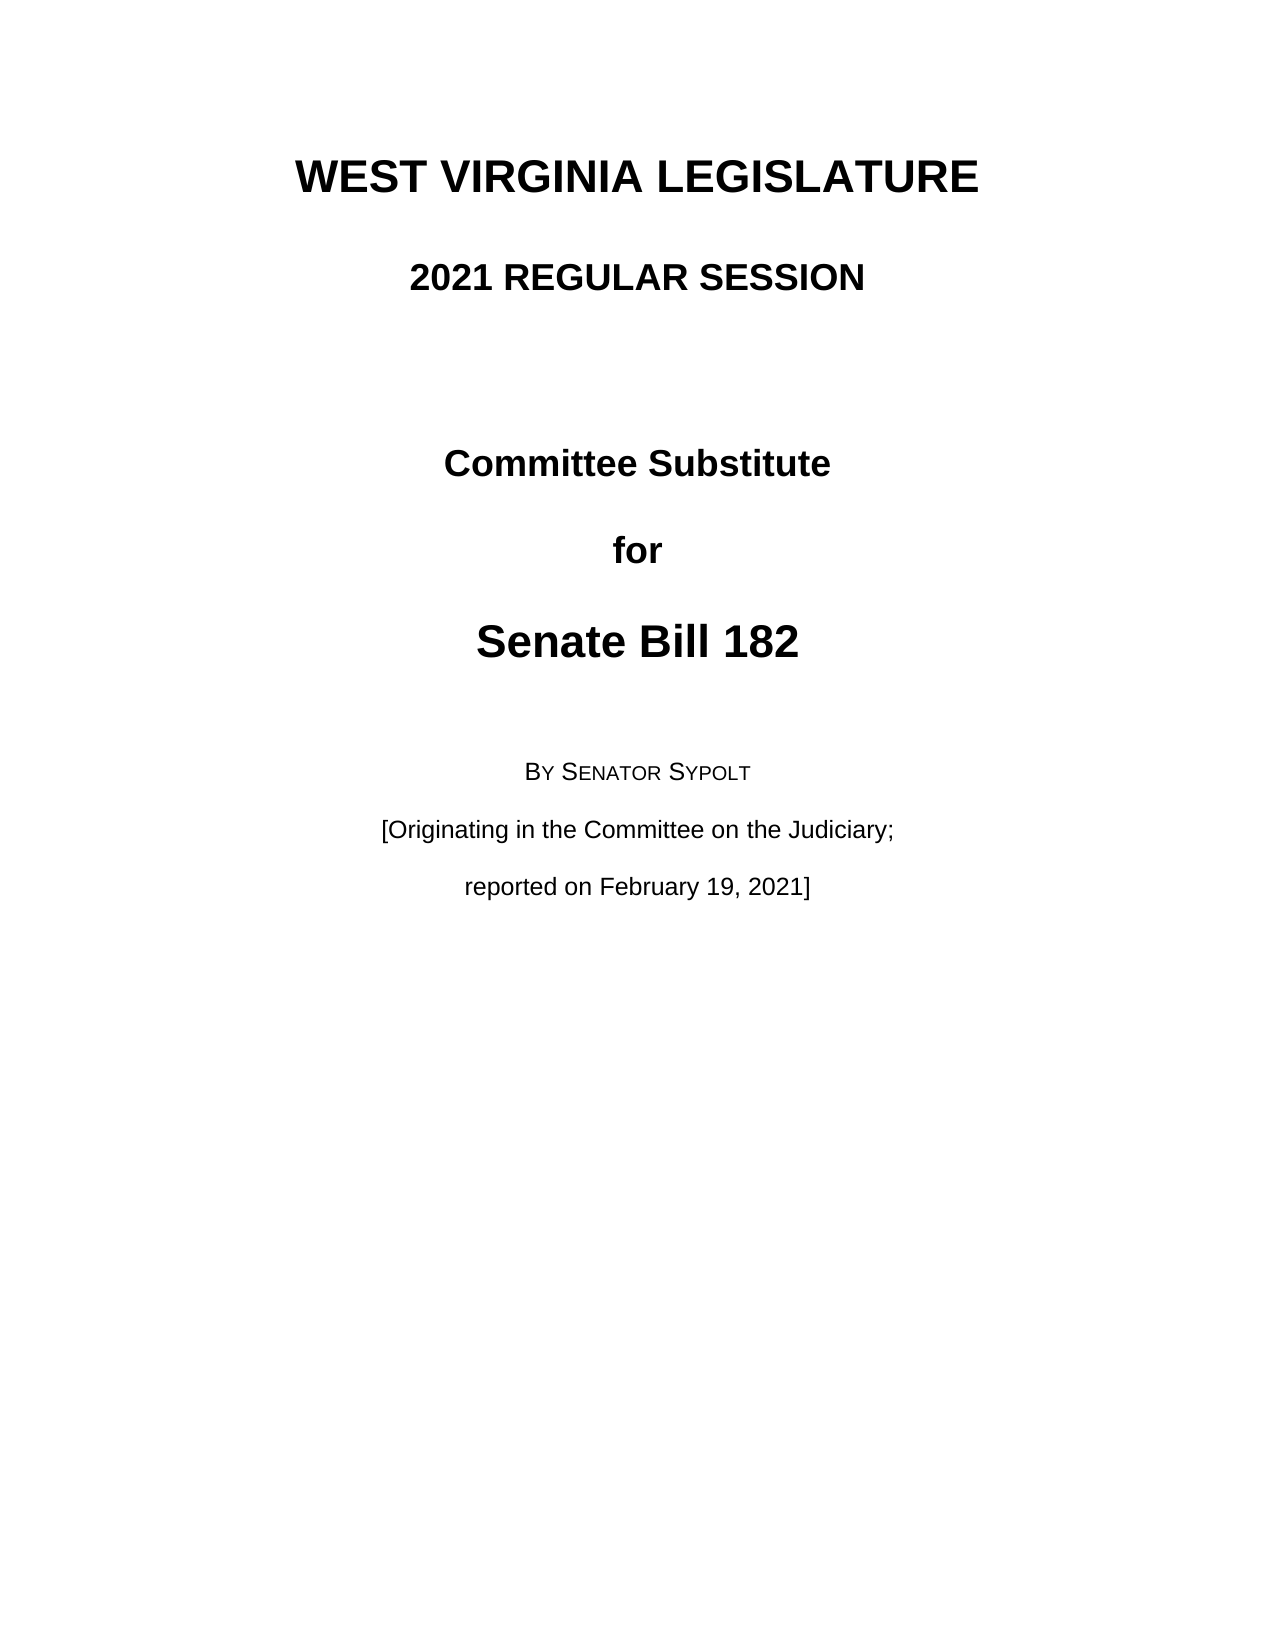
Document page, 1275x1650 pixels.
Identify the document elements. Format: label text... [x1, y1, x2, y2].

text By Senator Sypolt [337, 757, 937, 786]
text Bill [150, 614, 1125, 667]
title for [150, 528, 1125, 571]
text [Originating in the Committee on ; reported on ] [337, 814, 937, 901]
title WEST virginia legislature [150, 150, 1125, 203]
title 2021 regular session [150, 255, 1125, 298]
